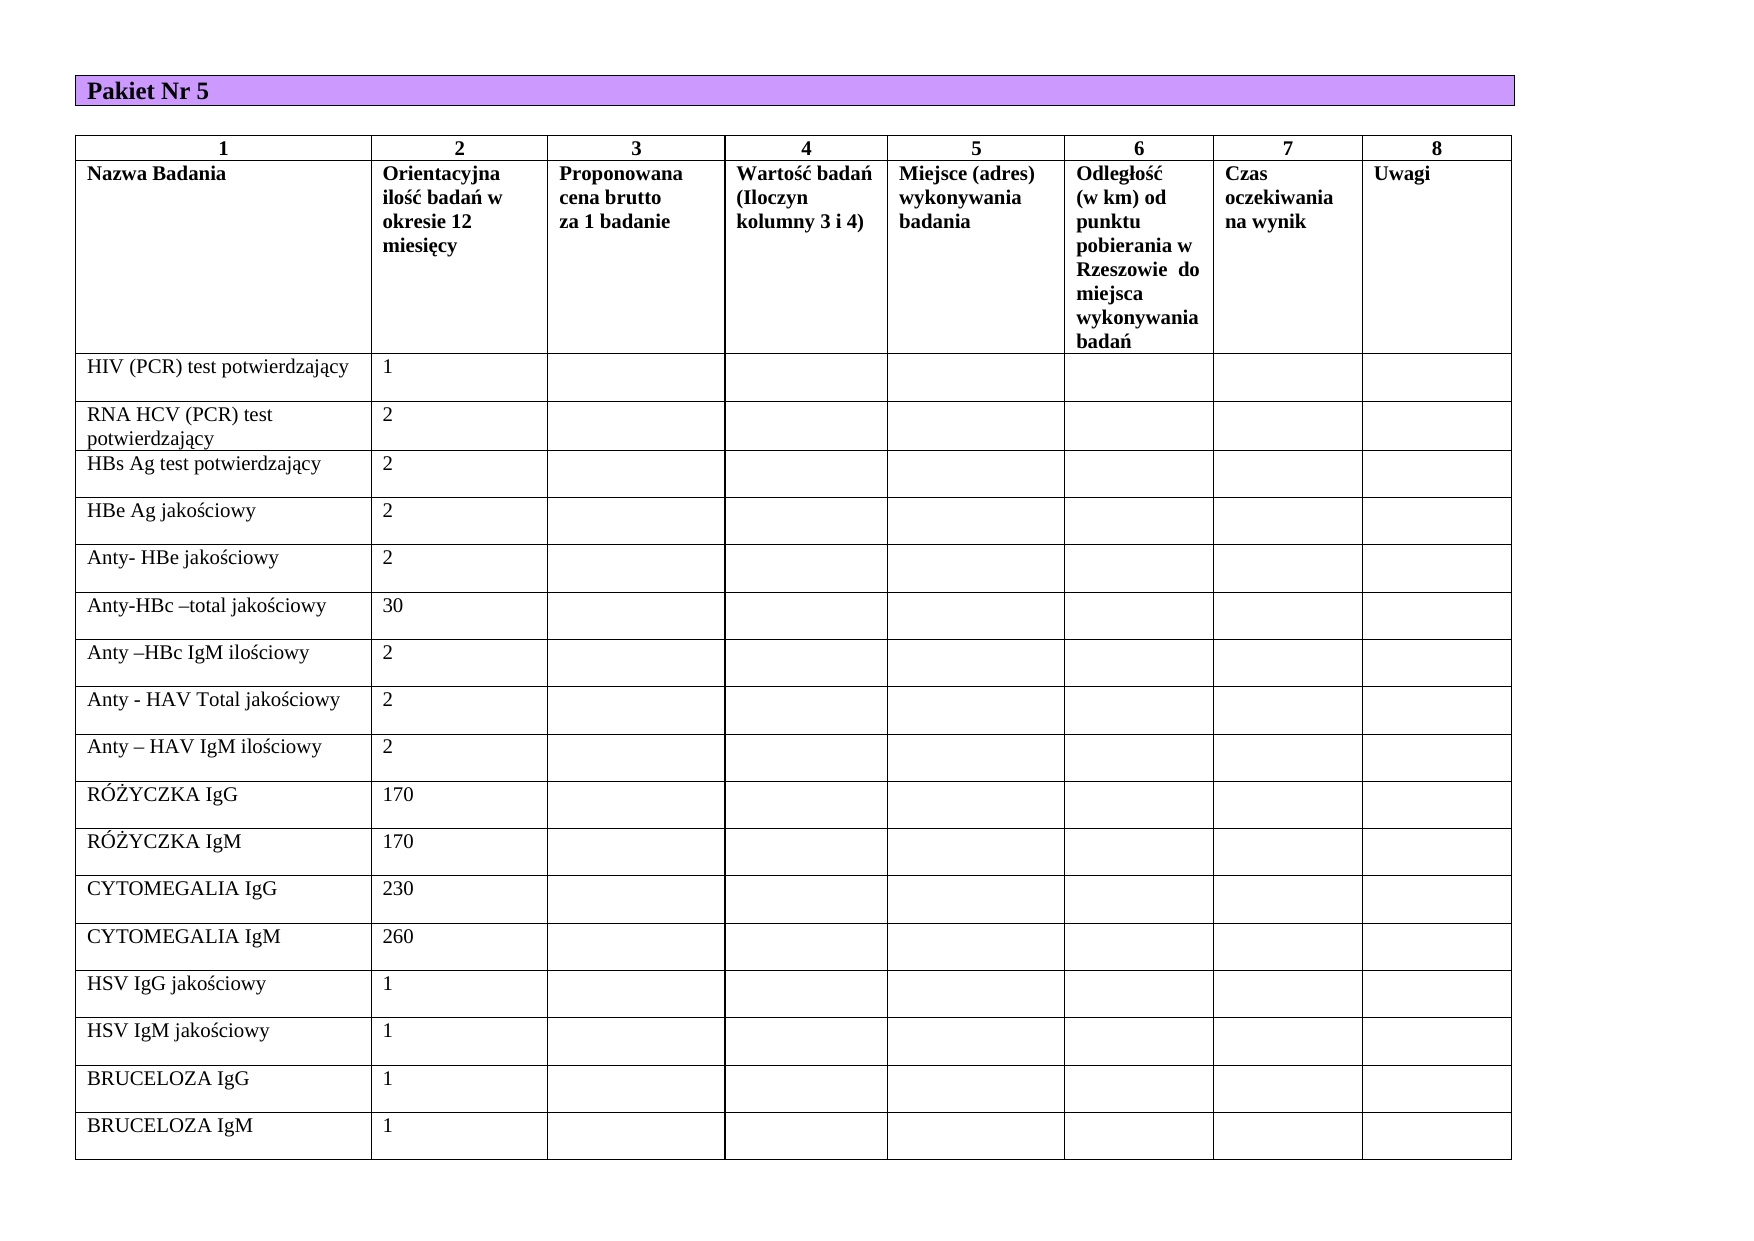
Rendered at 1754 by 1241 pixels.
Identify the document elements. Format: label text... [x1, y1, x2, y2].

table_cell [1363, 924, 1511, 970]
table_cell [1214, 687, 1362, 733]
table_cell [726, 876, 887, 923]
table_cell 2 [372, 451, 547, 497]
table_cell 1 [372, 1018, 547, 1064]
table_cell 170 [372, 829, 547, 875]
table_cell 1 [372, 354, 547, 401]
table_cell [1363, 876, 1511, 923]
table_cell [726, 593, 887, 639]
table_cell HBs Ag test potwierdzający [76, 451, 371, 497]
table_cell [1214, 1018, 1362, 1064]
table_cell HSV IgM jakościowy [76, 1018, 371, 1064]
table_cell Nazwa Badania [76, 161, 371, 353]
table_cell [726, 829, 887, 875]
table_cell Anty-HBc –total jakościowy [76, 593, 371, 639]
table_cell [888, 924, 1064, 970]
table_cell Odległość (w km) od punktu pobierania w Rzeszowie do miejsca wykonywania badań [1065, 161, 1213, 353]
table_cell BRUCELOZA IgG [76, 1066, 371, 1112]
table_cell [1214, 1066, 1362, 1112]
table_cell RÓŻYCZKA IgG [76, 782, 371, 828]
table_cell Miejsce (adres) wykonywania badania [888, 161, 1064, 353]
table_cell [1363, 640, 1511, 686]
table_cell [726, 545, 887, 592]
table_cell 2 [372, 687, 547, 733]
table_cell [726, 1113, 887, 1159]
table_cell [888, 876, 1064, 923]
table_cell 2 [372, 640, 547, 686]
table_cell [1065, 498, 1213, 544]
table_cell CYTOMEGALIA IgM [76, 924, 371, 970]
table_cell [726, 402, 887, 450]
table_cell [1065, 971, 1213, 1017]
table_cell [1065, 782, 1213, 828]
table_cell [726, 354, 887, 401]
table_cell [726, 640, 887, 686]
table_cell [888, 829, 1064, 875]
table_cell [1214, 354, 1362, 401]
table_cell 230 [372, 876, 547, 923]
table_cell [1363, 829, 1511, 875]
table_cell 2 [372, 402, 547, 450]
table_cell [1065, 402, 1213, 450]
table_cell [1065, 1113, 1213, 1159]
table_cell Uwagi [1363, 161, 1511, 353]
table_cell [548, 354, 724, 401]
table_cell [1363, 782, 1511, 828]
table_cell [1214, 735, 1362, 781]
table_header Pakiet Nr 5 [76, 76, 1514, 105]
table_cell [1214, 451, 1362, 497]
table_cell [1065, 451, 1213, 497]
table_cell [888, 593, 1064, 639]
table_cell [1363, 545, 1511, 592]
table_cell [1363, 735, 1511, 781]
table_cell [726, 782, 887, 828]
table_cell [548, 402, 724, 450]
table_cell CYTOMEGALIA IgG [76, 876, 371, 923]
table_cell [1214, 593, 1362, 639]
table_cell RÓŻYCZKA IgM [76, 829, 371, 875]
table_cell [1065, 640, 1213, 686]
table_cell HSV IgG jakościowy [76, 971, 371, 1017]
table_cell 170 [372, 782, 547, 828]
table_cell [548, 971, 724, 1017]
table_cell [888, 545, 1064, 592]
table_cell [1214, 829, 1362, 875]
table_cell Anty- HBe jakościowy [76, 545, 371, 592]
table_cell [888, 971, 1064, 1017]
table_cell [1214, 545, 1362, 592]
table_header 7 [1214, 136, 1362, 160]
table_cell [548, 451, 724, 497]
table_cell [1065, 924, 1213, 970]
table_header 1 [76, 136, 371, 160]
table_cell [1065, 876, 1213, 923]
table_cell [726, 1066, 887, 1112]
table_cell [888, 1113, 1064, 1159]
table_cell [548, 782, 724, 828]
table_cell [1214, 640, 1362, 686]
table_cell [1065, 354, 1213, 401]
table_cell [1065, 545, 1213, 592]
table_cell [1363, 1018, 1511, 1064]
table_cell Czas oczekiwania na wynik [1214, 161, 1362, 353]
table_cell [548, 640, 724, 686]
table_cell [726, 971, 887, 1017]
table_cell [548, 829, 724, 875]
table_cell [548, 1066, 724, 1112]
table_cell [888, 1066, 1064, 1112]
table_cell BRUCELOZA IgM [76, 1113, 371, 1159]
table_cell [1363, 971, 1511, 1017]
table_cell Anty - HAV Total jakościowy [76, 687, 371, 733]
table_cell [1065, 735, 1213, 781]
table_cell [1065, 687, 1213, 733]
table_cell [1363, 354, 1511, 401]
table_cell [1065, 829, 1213, 875]
table_cell [1363, 593, 1511, 639]
table_cell [726, 687, 887, 733]
table_cell Wartość badań (Iloczyn kolumny 3 i 4) [726, 161, 887, 353]
table_cell [726, 498, 887, 544]
table_cell HBe Ag jakościowy [76, 498, 371, 544]
table_cell [1065, 593, 1213, 639]
table_cell [548, 876, 724, 923]
table_cell Orientacyjna ilość badań w okresie 12 miesięcy [372, 161, 547, 353]
table_cell Proponowana cena brutto za 1 badanie [548, 161, 724, 353]
table_cell [1214, 971, 1362, 1017]
table_cell [1214, 924, 1362, 970]
table_cell [726, 1018, 887, 1064]
table_cell [1363, 1066, 1511, 1112]
table_cell [548, 593, 724, 639]
table_header 4 [726, 136, 887, 160]
table_cell [548, 545, 724, 592]
table_cell [888, 451, 1064, 497]
table_cell 1 [372, 971, 547, 1017]
table_cell 1 [372, 1113, 547, 1159]
table_cell 2 [372, 498, 547, 544]
table_header 3 [548, 136, 724, 160]
table_header 5 [888, 136, 1064, 160]
table_cell [1363, 498, 1511, 544]
table_cell Anty –HBc IgM ilościowy [76, 640, 371, 686]
table_cell [888, 1018, 1064, 1064]
table_header 2 [372, 136, 547, 160]
table_cell [888, 782, 1064, 828]
table_cell [1363, 687, 1511, 733]
table_cell [548, 924, 724, 970]
table_cell [1065, 1066, 1213, 1112]
table_cell [1214, 402, 1362, 450]
table_cell [888, 687, 1064, 733]
table_cell 2 [372, 545, 547, 592]
table_cell [726, 451, 887, 497]
table_cell 1 [372, 1066, 547, 1112]
table_cell [1214, 876, 1362, 923]
table_cell [1363, 402, 1511, 450]
table_cell [888, 735, 1064, 781]
table_cell Anty – HAV IgM ilościowy [76, 735, 371, 781]
table_cell [726, 735, 887, 781]
table_cell RNA HCV (PCR) test potwierdzający [76, 402, 371, 450]
table_cell [1214, 782, 1362, 828]
table_cell 260 [372, 924, 547, 970]
table_cell [1363, 1113, 1511, 1159]
table_cell [888, 498, 1064, 544]
table_cell [548, 735, 724, 781]
table_cell 2 [372, 735, 547, 781]
table_cell [888, 354, 1064, 401]
table_cell [1214, 1113, 1362, 1159]
table_cell [1214, 498, 1362, 544]
table_cell [1363, 451, 1511, 497]
table_header 6 [1065, 136, 1213, 160]
table_cell [548, 498, 724, 544]
table_cell [548, 1113, 724, 1159]
table_header 8 [1363, 136, 1511, 160]
table_cell HIV (PCR) test potwierdzający [76, 354, 371, 401]
table_cell [888, 640, 1064, 686]
table_cell [726, 924, 887, 970]
table_cell [548, 687, 724, 733]
table_cell [888, 402, 1064, 450]
table_cell [1065, 1018, 1213, 1064]
table_cell [548, 1018, 724, 1064]
table_cell 30 [372, 593, 547, 639]
